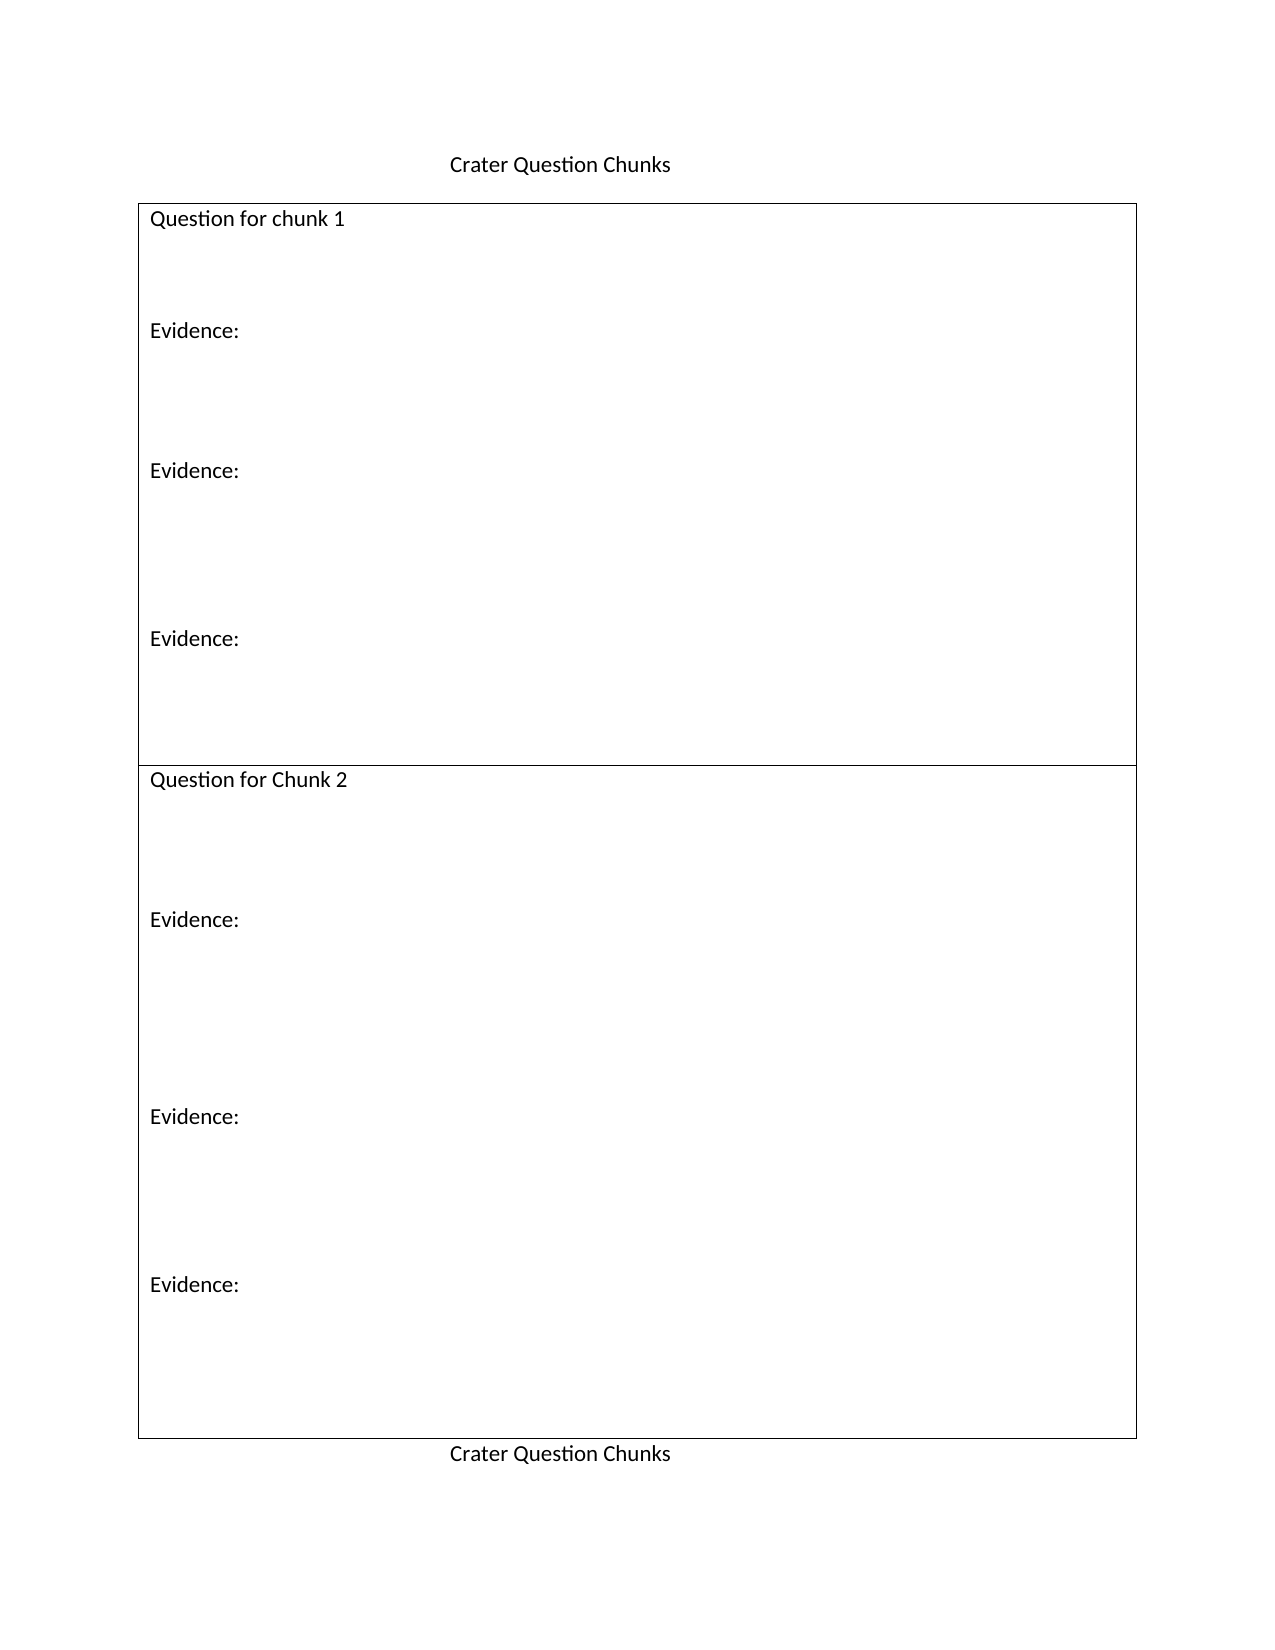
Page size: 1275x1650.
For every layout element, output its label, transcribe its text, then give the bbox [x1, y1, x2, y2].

text Crater Question Chunks [150, 1439, 1125, 1467]
text Crater Question Chunks [150, 150, 1125, 178]
table_header Question for chunk 1 Evidence: Evidence: Evidence: [139, 204, 1136, 764]
table_cell Question for Chunk 2 Evidence: Evidence: Evidence: [139, 766, 1136, 1438]
